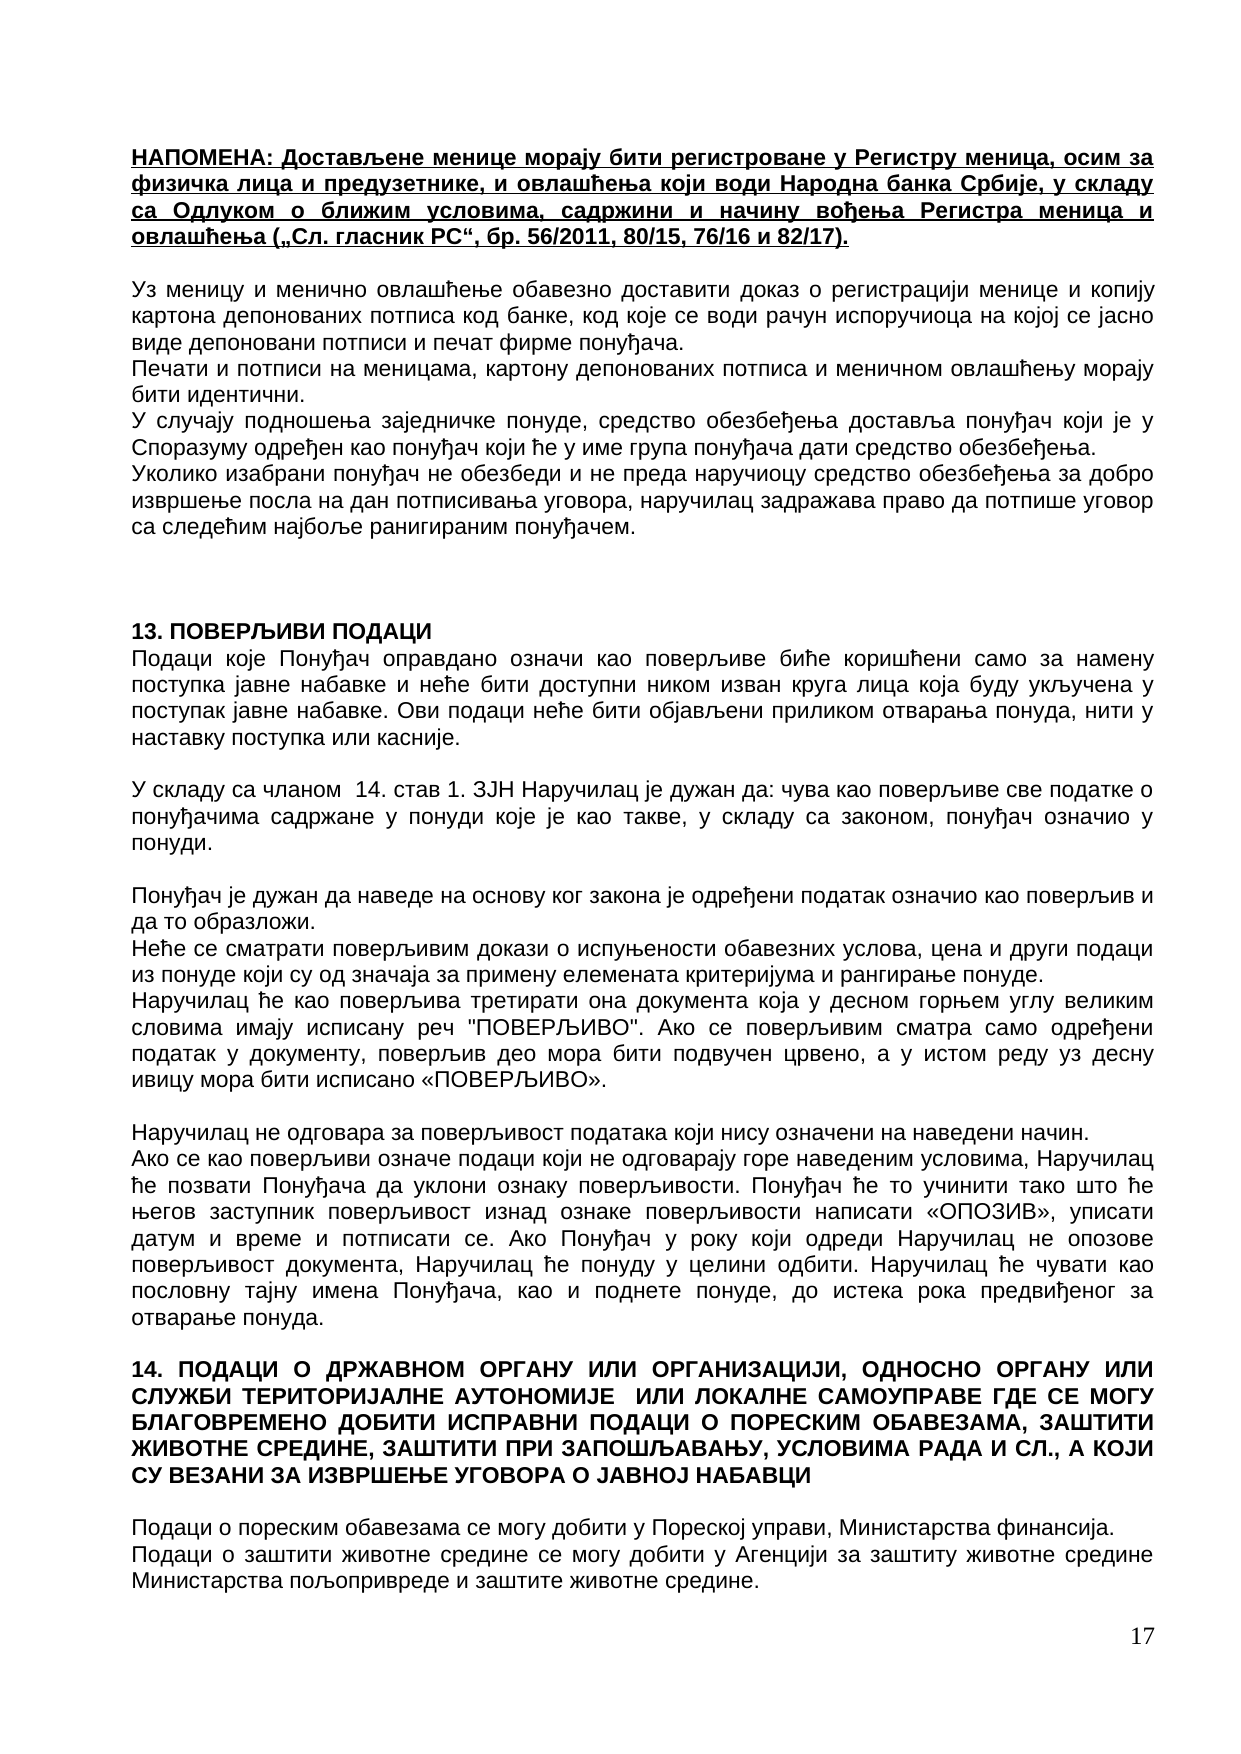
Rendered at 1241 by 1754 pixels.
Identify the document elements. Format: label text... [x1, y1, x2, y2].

text Ако се као поверљиви означе подаци који не одговарају горе наведеним условима, Наручилац ће позвати Понуђача да уклони ознаку поверљивости. Понуђач ће то учинити тако што ће његов заступник поверљивост изнад ознаке поверљивости написати «ОПОЗИВ», уписати датум и време и потписати се. Ако Понуђач у року који одреди Наручилац не опозове поверљивост документа, Наручилац ће понуду у целини одбити. Наручилац ће чувати као пословну тајну имена Понуђача, као и поднете понуде, до истека рока предвиђеног за отварање понуда. [131, 1145, 1155, 1330]
text НАПОМЕНА: Достављене менице морају бити регистроване у Регистру меница, осим за физичка лица и предузетнике, и овлашћења који води Народна банка Србије, у складу са Одлуком о ближим условима, садржини и начину вођења Регистра меница и овлашћења („Сл. гласник РС“, бр. 56/2011, 80/15, 76/16 и 82/17). [131, 144, 1155, 249]
text Наручилац ће као поверљива третирати она документа која у десном горњем углу великим словима имају исписану реч "ПОВЕРЉИВО". Ако се поверљивим сматра само одређени податак у документу, поверљив део мора бити подвучен црвено, а у истом реду уз десну ивицу мора бити исписано «ПОВЕРЉИВО». [131, 987, 1155, 1093]
text Подаци које Понуђач оправдано означи као поверљиве биће коришћени само за намену поступка јавне набавке и неће бити доступни ником изван круга лица која буду укључена у поступак јавне набавке. Ови подаци неће бити објављени приликом отварања понуда, нити у наставку поступка или касније. [131, 645, 1155, 750]
text Подаци о заштити животне средине се могу добити у Агенцији за заштиту животне средине Министарства пољопривреде и заштите животне средине. [131, 1541, 1155, 1593]
text Подаци о пореским обавезама се могу добити у Пореској управи, Министарства финансија. [131, 1514, 1155, 1541]
text Наручилац не одговара за поверљивост података који нису означени на наведени начин. [131, 1119, 1155, 1145]
text Уз меницу и менично овлашћење обавезно доставити доказ о регистрацији менице и копију картона депонованих потписа код банке, код које се води рачун испоручиоца на којој се јасно виде депоновани потписи и печат фирме понуђача. [131, 276, 1155, 355]
text У случају подношења заједничке понуде, средство обезбеђења доставља понуђач који је у Споразуму одређен као понуђач који ће у име група понуђача дати средство обезбеђења. [131, 407, 1155, 460]
text 14. ПОДАЦИ О ДРЖАВНОМ ОРГАНУ ИЛИ ОРГАНИЗАЦИЈИ, ОДНОСНО ОРГАНУ ИЛИ СЛУЖБИ ТЕРИТОРИЈАЛНЕ АУТОНОМИЈЕ ИЛИ ЛОКАЛНЕ САМОУПРАВЕ ГДЕ СЕ МОГУ БЛАГОВРЕМЕНО ДОБИТИ ИСПРАВНИ ПОДАЦИ О ПОРЕСКИМ ОБАВЕЗАМА, ЗАШТИТИ ЖИВОТНЕ СРЕДИНЕ, ЗАШТИТИ ПРИ ЗАПОШЉАВАЊУ, УСЛОВИМА РАДА И СЛ., А КОЈИ СУ ВЕЗАНИ ЗА ИЗВРШЕЊЕ УГОВОРА О ЈАВНОЈ НАБАВЦИ [131, 1356, 1155, 1488]
text Уколико изабрани понуђач не обезбеди и не преда наручиоцу средство обезбеђења за добро извршење посла на дан потписивања уговора, наручилац задражава право да потпише уговор са следећим најбоље ранигираним понуђачем. [131, 460, 1155, 539]
text 13. ПОВЕРЉИВИ ПОДАЦИ [131, 618, 1155, 645]
text Печати и потписи на меницама, картону депонованих потписа и меничном овлашћењу морају бити идентични. [131, 355, 1155, 407]
text Неће се сматрати поверљивим докази о испуњености обавезних услова, цена и други подаци из понуде који су од значаја за примену елемената критеријума и рангирање понуде. [131, 934, 1155, 987]
text У складу са чланом 14. став 1. ЗЈН Наручилац је дужан да: чува као поверљиве све податке о понуђачима садржане у понуди које је као такве, у складу са законом, понуђач означио у понуди. [131, 776, 1155, 856]
text Понуђач је дужан да наведе на основу ког закона је одређени податак означио као поверљив и да то образложи. [131, 882, 1155, 934]
